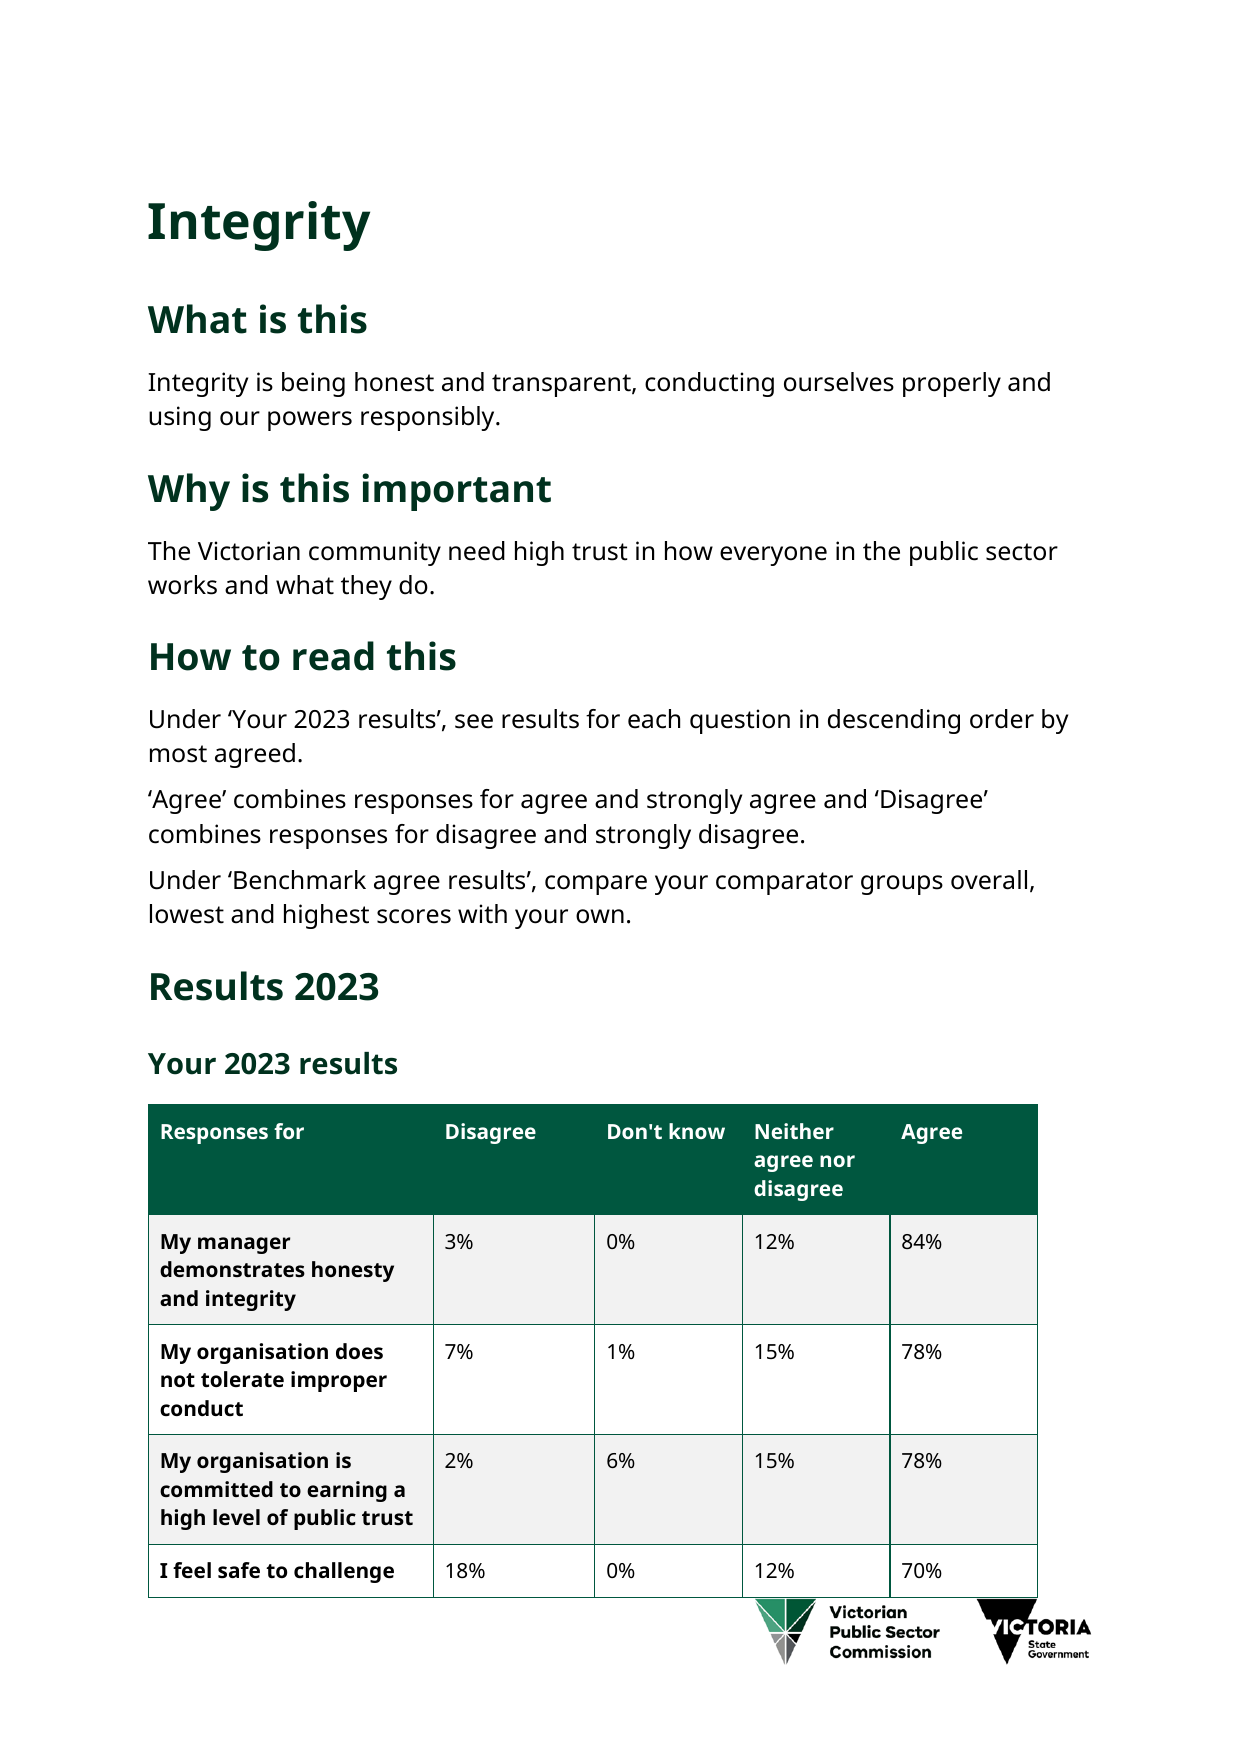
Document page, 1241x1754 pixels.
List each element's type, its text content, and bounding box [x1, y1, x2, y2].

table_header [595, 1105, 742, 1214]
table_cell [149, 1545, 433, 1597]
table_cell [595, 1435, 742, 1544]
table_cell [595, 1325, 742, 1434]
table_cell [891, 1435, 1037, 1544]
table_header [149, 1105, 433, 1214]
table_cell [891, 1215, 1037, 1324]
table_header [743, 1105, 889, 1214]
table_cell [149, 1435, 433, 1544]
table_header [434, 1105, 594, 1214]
subtitle Integrity [148, 186, 1092, 254]
subtitle Why is this important [148, 462, 1092, 513]
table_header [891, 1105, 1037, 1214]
text The Victorian community need high trust in how everyone in the public sector works and what they do. [148, 533, 1092, 601]
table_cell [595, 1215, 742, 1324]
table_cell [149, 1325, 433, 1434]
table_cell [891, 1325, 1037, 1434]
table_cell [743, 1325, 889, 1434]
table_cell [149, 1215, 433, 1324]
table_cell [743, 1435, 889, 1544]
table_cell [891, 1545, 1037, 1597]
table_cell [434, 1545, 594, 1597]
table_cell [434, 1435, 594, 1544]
text Integrity is being honest and transparent, conducting ourselves properly and using our powers responsibly. [148, 365, 1092, 433]
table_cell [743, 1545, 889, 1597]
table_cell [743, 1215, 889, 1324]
text Under ‘Benchmark agree results’, compare your comparator groups overall, lowest and highest scores with your own. [148, 863, 1092, 931]
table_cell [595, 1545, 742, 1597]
text Under ‘Your 2023 results’, see results for each question in descending order by most agreed. [148, 702, 1092, 770]
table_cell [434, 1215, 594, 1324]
subtitle Your 2023 results [148, 1044, 1092, 1083]
picture [754, 1598, 1093, 1666]
subtitle Results 2023 [148, 960, 1092, 1011]
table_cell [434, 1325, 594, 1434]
subtitle What is this [148, 294, 1092, 345]
subtitle How to read this [148, 631, 1092, 682]
text ‘Agree’ combines responses for agree and strongly agree and ‘Disagree’ combines responses for disagree and strongly disagree. [148, 782, 1092, 850]
